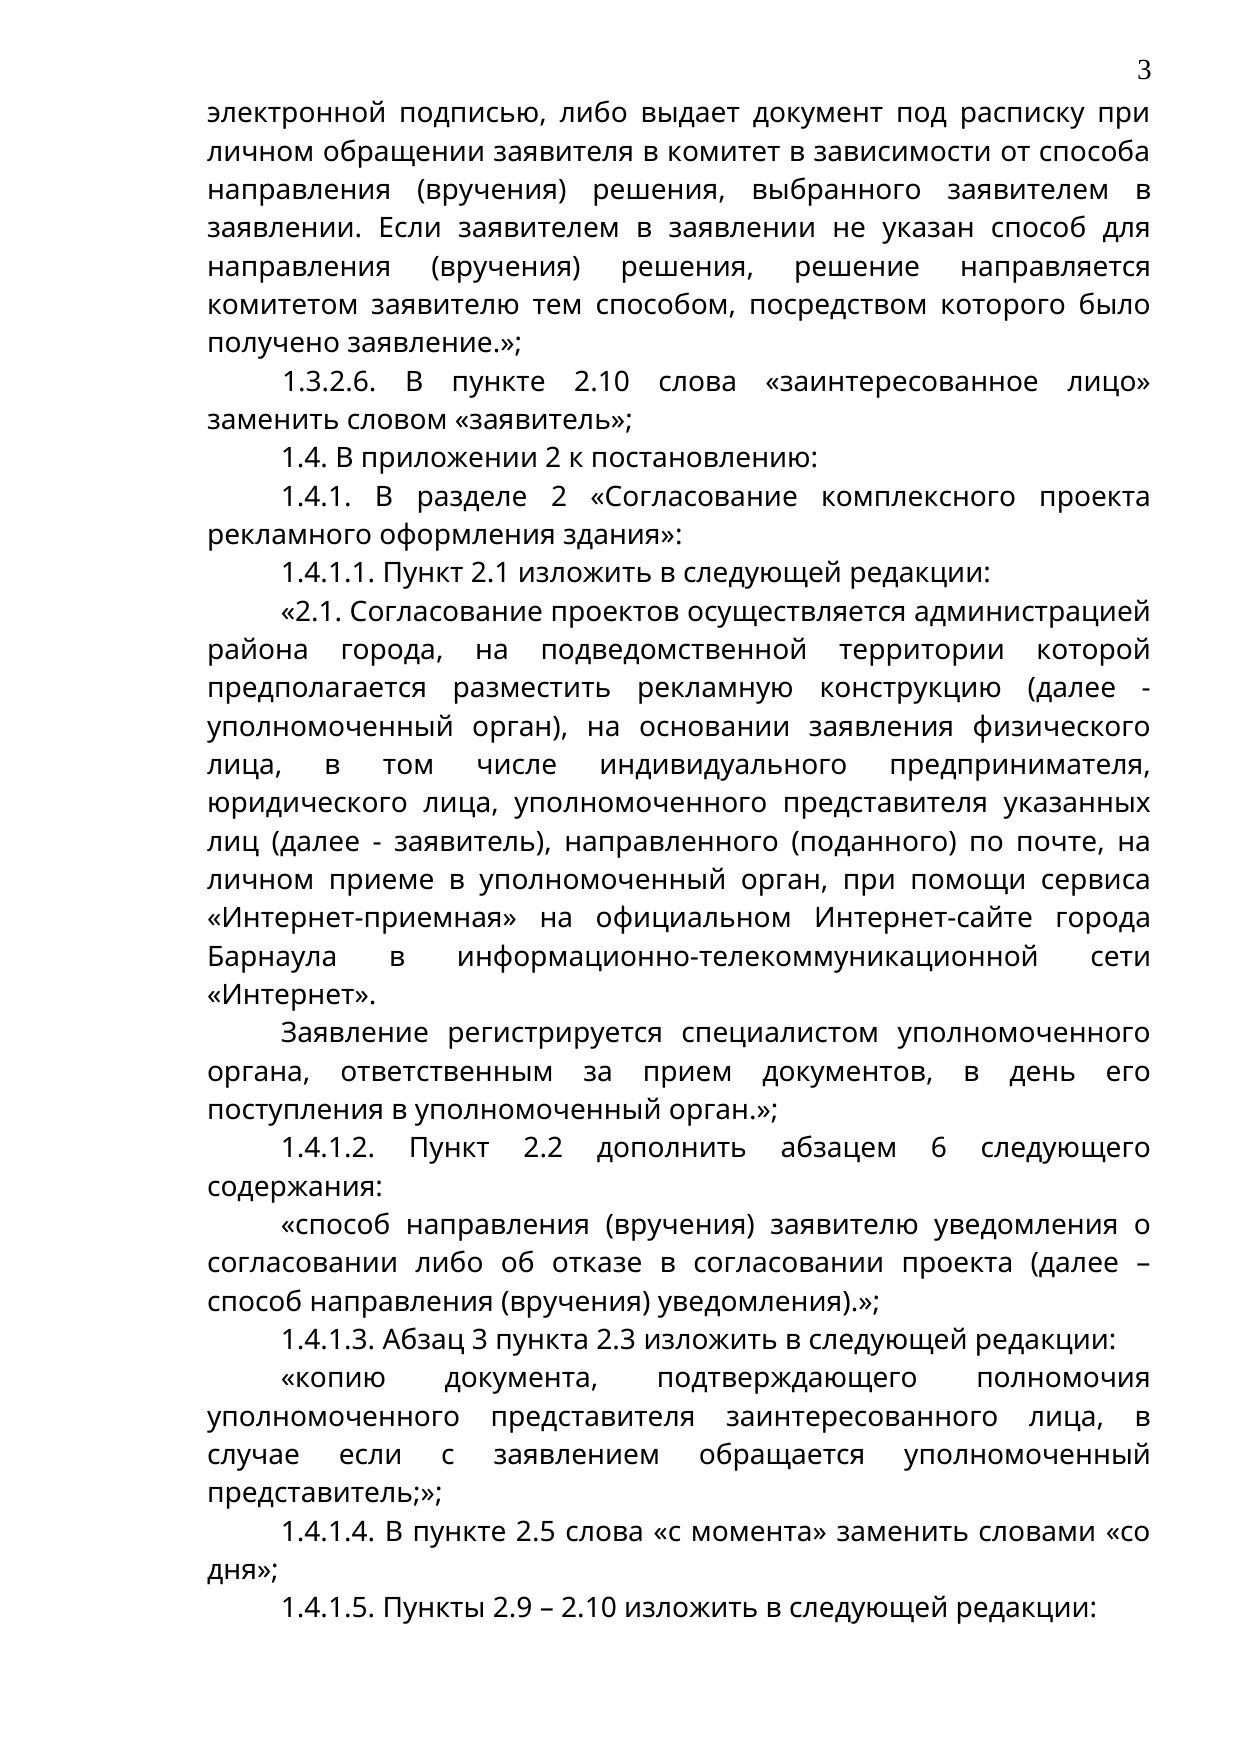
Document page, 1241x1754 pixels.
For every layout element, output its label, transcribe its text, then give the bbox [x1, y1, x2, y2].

text «способ направления (вручения) заявителю уведомления о согласовании либо об отказе в согласовании проекта (далее – способ направления (вручения) уведомления).»; [207, 1204, 1152, 1319]
text 1.4. В приложении 2 к постановлению: [207, 438, 1152, 476]
text 1.3.2.6. В пункте 2.10 слова «заинтересованное лицо» заменить словом «заявитель»; [207, 361, 1152, 438]
text 1.4.1.3. Абзац 3 пункта 2.3 изложить в следующей редакции: [207, 1319, 1152, 1358]
text Заявление регистрируется специалистом уполномоченного органа, ответственным за прием документов, в день его поступления в уполномоченный орган.»; [207, 1013, 1152, 1128]
text 1.4.1. В разделе 2 «Согласование комплексного проекта рекламного оформления здания»: [207, 476, 1152, 553]
text 1.4.1.2. Пункт 2.2 дополнить абзацем 6 следующего содержания: [207, 1128, 1152, 1204]
text 1.4.1.5. Пункты 2.9 – 2.10 изложить в следующей редакции: [207, 1588, 1152, 1626]
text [207, 93, 1152, 361]
text 1.4.1.4. В пункте 2.5 слова «с момента» заменить словами «со дня»; [207, 1511, 1152, 1588]
text 1.4.1.1. Пункт 2.1 изложить в следующей редакции: [207, 553, 1152, 591]
text «копию документа, подтверждающего полномочия уполномоченного представителя заинтересованного лица, в случае если с заявлением обращается уполномоченный представитель;»; [207, 1358, 1152, 1511]
text «2.1. Согласование проектов осуществляется администрацией района города, на подведомственной территории которой предполагается разместить рекламную конструкцию (далее - уполномоченный орган), на основании заявления физического лица, в том числе индивидуального предпринимателя, юридического лица, уполномоченного представителя указанных лиц (далее - заявитель), направленного (поданного) по почте, на личном приеме в уполномоченный орган, при помощи сервиса «Интернет-приемная» на официальном Интернет-сайте города Барнаула в информационно-телекоммуникационной сети «Интернет». [207, 591, 1152, 1013]
